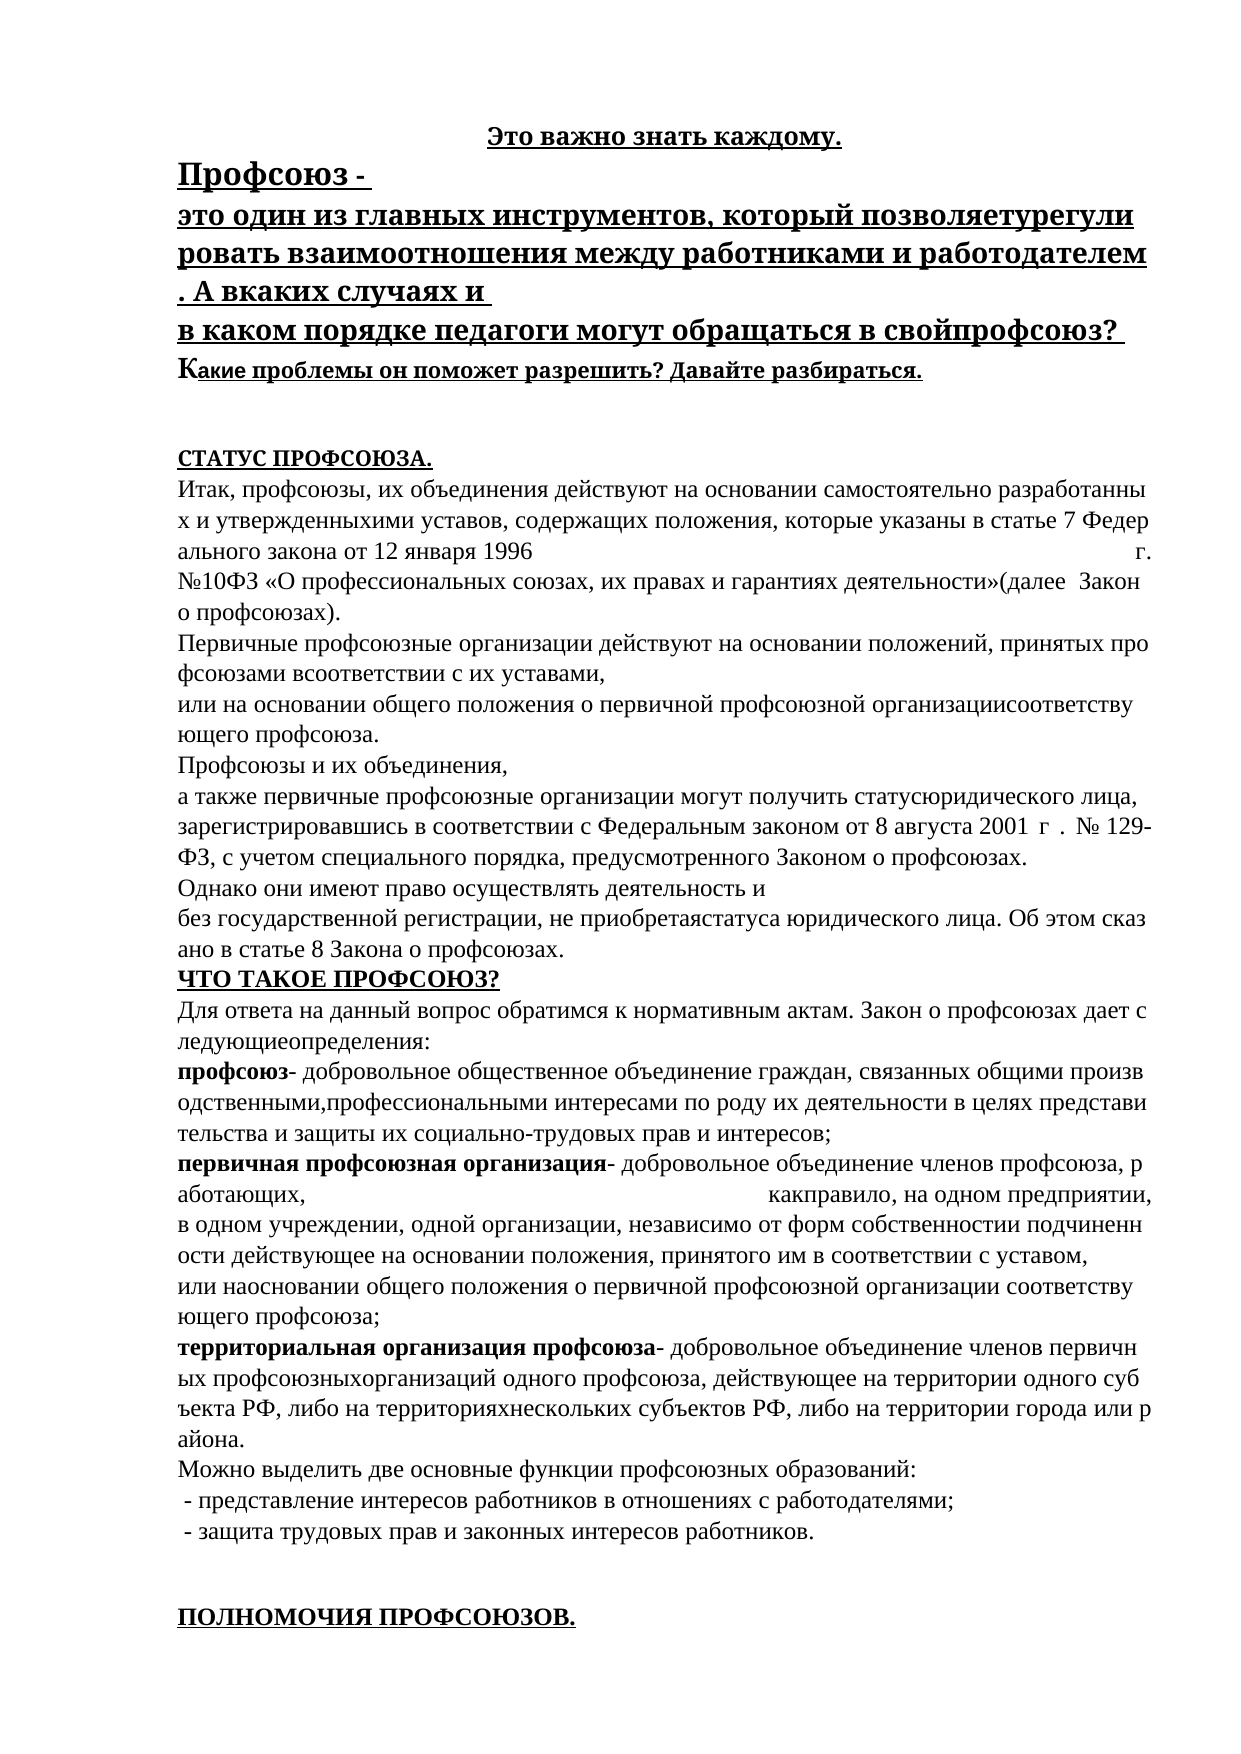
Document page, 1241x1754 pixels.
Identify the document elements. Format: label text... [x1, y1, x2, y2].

text - представление интересов работников в отношениях с работодателями; [177, 1483, 1152, 1514]
text СТАТУС ПРОФСОЮЗА. [177, 442, 1152, 473]
text Профсоюз - это один из главных инструментов, который позволяетурегулировать взаимоотношения между работниками и работодателем. А вкаких случаях и в каком порядке педагоги могут обращаться в свойпрофсоюз? Какие проблемы он поможет разрешить? Давайте разбираться. [177, 152, 1152, 386]
text Однако они имеют право осуществлять деятельность и без государственной регистрации, не приобретаястатуса юридического лица. Об этом сказано в статье 8 Закона о профсоюзах. [177, 871, 1152, 963]
text - защита трудовых прав и законных интересов работников. [177, 1514, 1152, 1544]
text Можно выделить две основные функции профсоюзных образований: [177, 1453, 1152, 1483]
text Это важно знать каждому. [177, 118, 1152, 152]
text ЧТО ТАКОЕ ПРОФСОЮЗ? [177, 963, 1152, 993]
text Итак, профсоюзы, их объединения действуют на основании самостоятельно разработанных и утвержденныхими уставов, содержащих положения, которые указаны в статье 7 Федерального закона от 12 января 1996 г.№10ФЗ «О профессиональных союзах, их правах и гарантиях деятельности»(далее Закон о профсоюзах). Первичные профсоюзные организации действуют на основании положений, принятых профсоюзами всоответствии с их уставами, или на основании общего положения о первичной профсоюзной организациисоответствующего профсоюза. [177, 473, 1152, 748]
text первичная профсоюзная организация- добровольное объединение членов профсоюза, работающих, какправило, на одном предприятии, в одном учреждении, одной организации, независимо от форм собственностии подчиненности действующее на основании положения, принятого им в соответствии с уставом, или наосновании общего положения о первичной профсоюзной организации соответствующего профсоюза; [177, 1146, 1152, 1330]
text ПОЛНОМОЧИЯ ПРОФСОЮЗОВ. [177, 1600, 1152, 1631]
text Профсоюзы и их объединения, а также первичные профсоюзные организации могут получить статусюридического лица, зарегистрировавшись в соответствии с Федеральным законом от 8 августа 2001 г . № 129-ФЗ, с учетом специального порядка, предусмотренного Законом о профсоюзах. [177, 748, 1152, 871]
text территориальная организация профсоюза- добровольное объединение членов первичных профсоюзныхорганизаций одного профсоюза, действующее на территории одного субъекта РФ, либо на территорияхнескольких субъектов РФ, либо на территории города или района. [177, 1330, 1152, 1453]
text профсоюз- добровольное общественное объединение граждан, связанных общими производственными,профессиональными интересами по роду их деятельности в целях представительства и защиты их социально-трудовых прав и интересов; [177, 1054, 1152, 1146]
text Для ответа на данный вопрос обратимся к нормативным актам. Закон о профсоюзах дает следующиеопределения: [177, 993, 1152, 1054]
